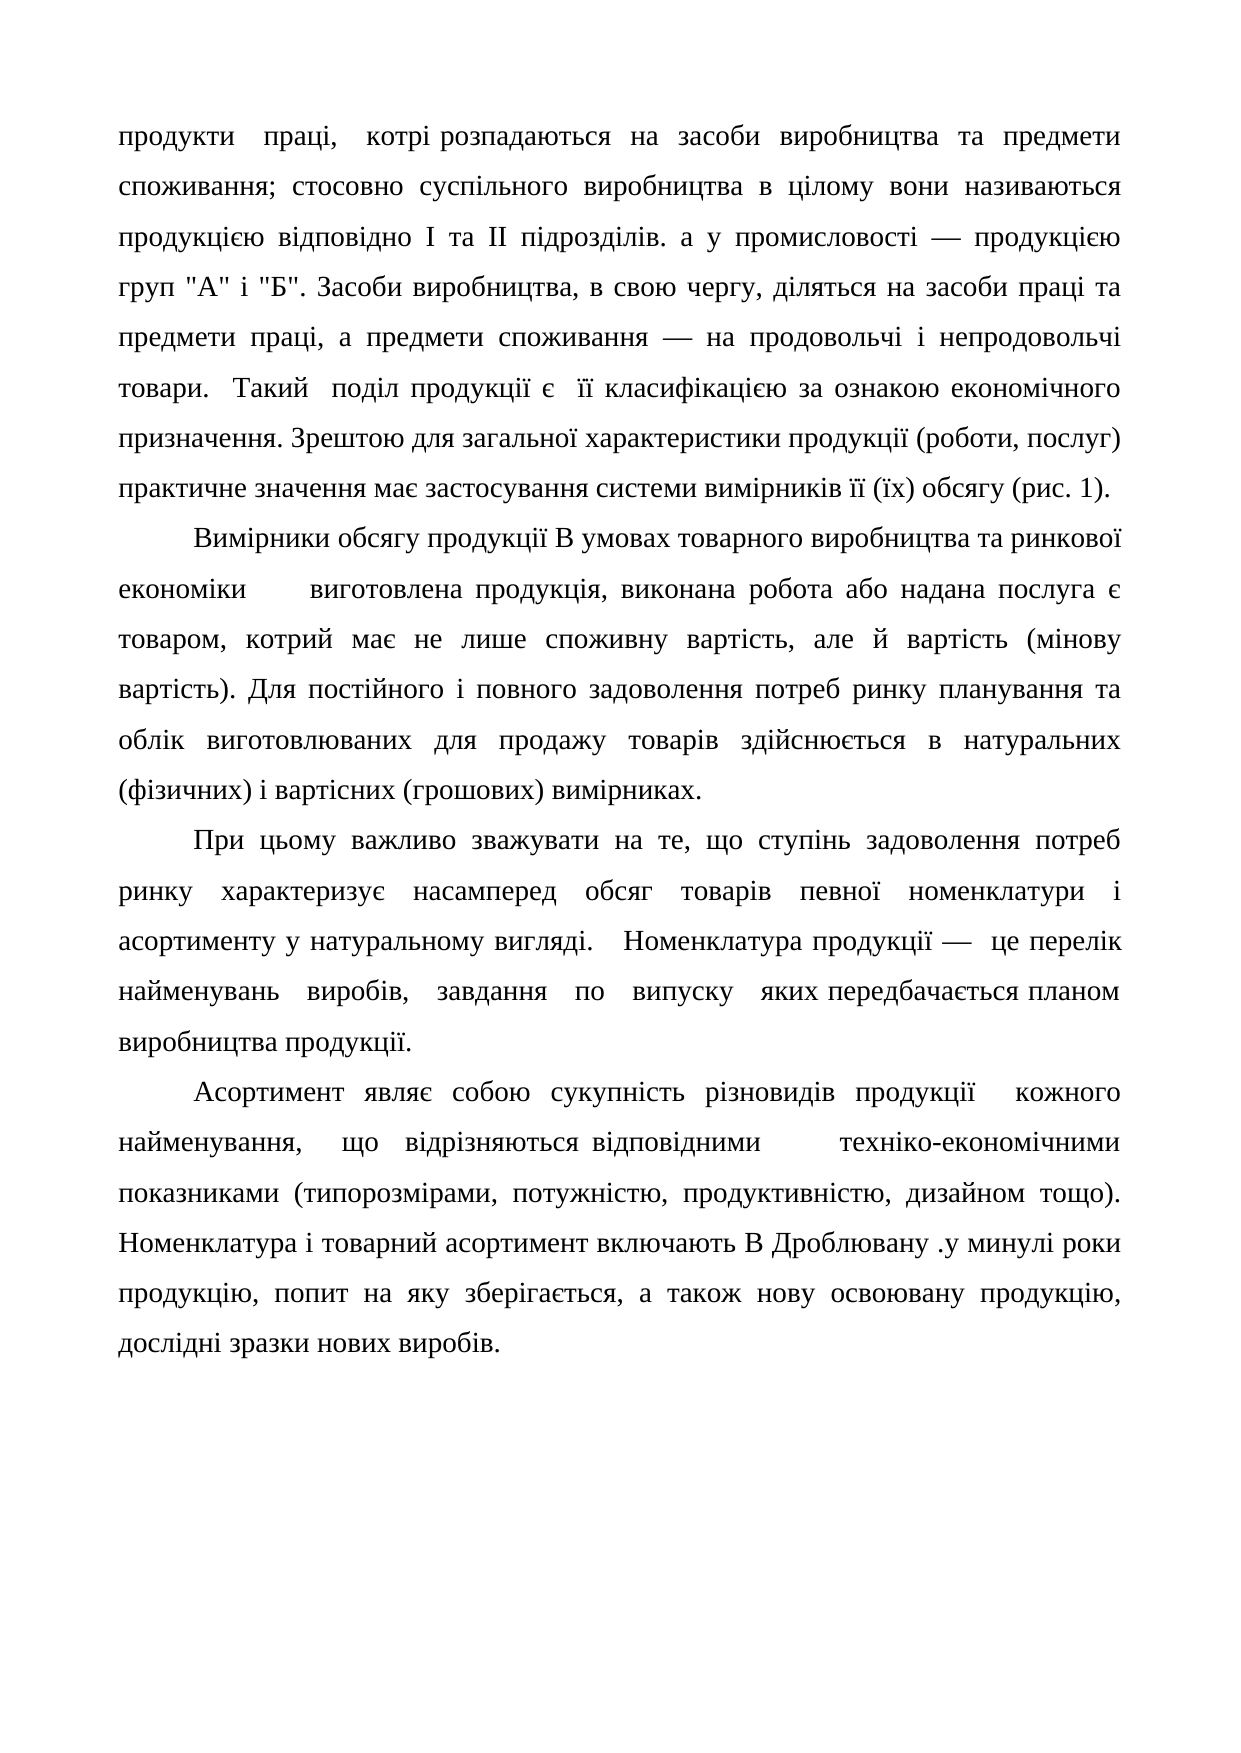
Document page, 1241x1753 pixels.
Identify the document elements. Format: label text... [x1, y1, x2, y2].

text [118, 118, 1122, 504]
text Вимірники обсягу продукції В умовах товарного виробництва та ринкової економіки виготовлена продукція, виконана робота або надана послуга є товаром, котрий має не лише споживну вартість, але й вартість (мінову вартість). Для постійного і повного задоволення потреб ринку планування та облік виготовлюваних для продажу товарів здійснюється в натуральних (фізичних) і вартісних (грошових) вимірниках. [118, 521, 1122, 806]
text Асортимент являє собою сукупність різновидів продукції кожного найменування, що відрізняються відповідними техніко-економічними показниками (типорозмірами, потужністю, продуктивністю, дизайном тощо). Номенклатура і товарний асортимент включають В Дроблювану .у минулі роки продукцію, попит на яку зберігається, а також нову освоювану продукцію, дослідні зразки нових виробів. [118, 1074, 1122, 1359]
text При цьому важливо зважувати на те, що ступінь задоволення потреб ринку характеризує насамперед обсяг товарів певної номенклатури і асортименту у натуральному вигляді. Номенклатура продукції — це перелік найменувань виробів, завдання по випуску яких передбачається планом виробництва продукції. [118, 822, 1122, 1057]
